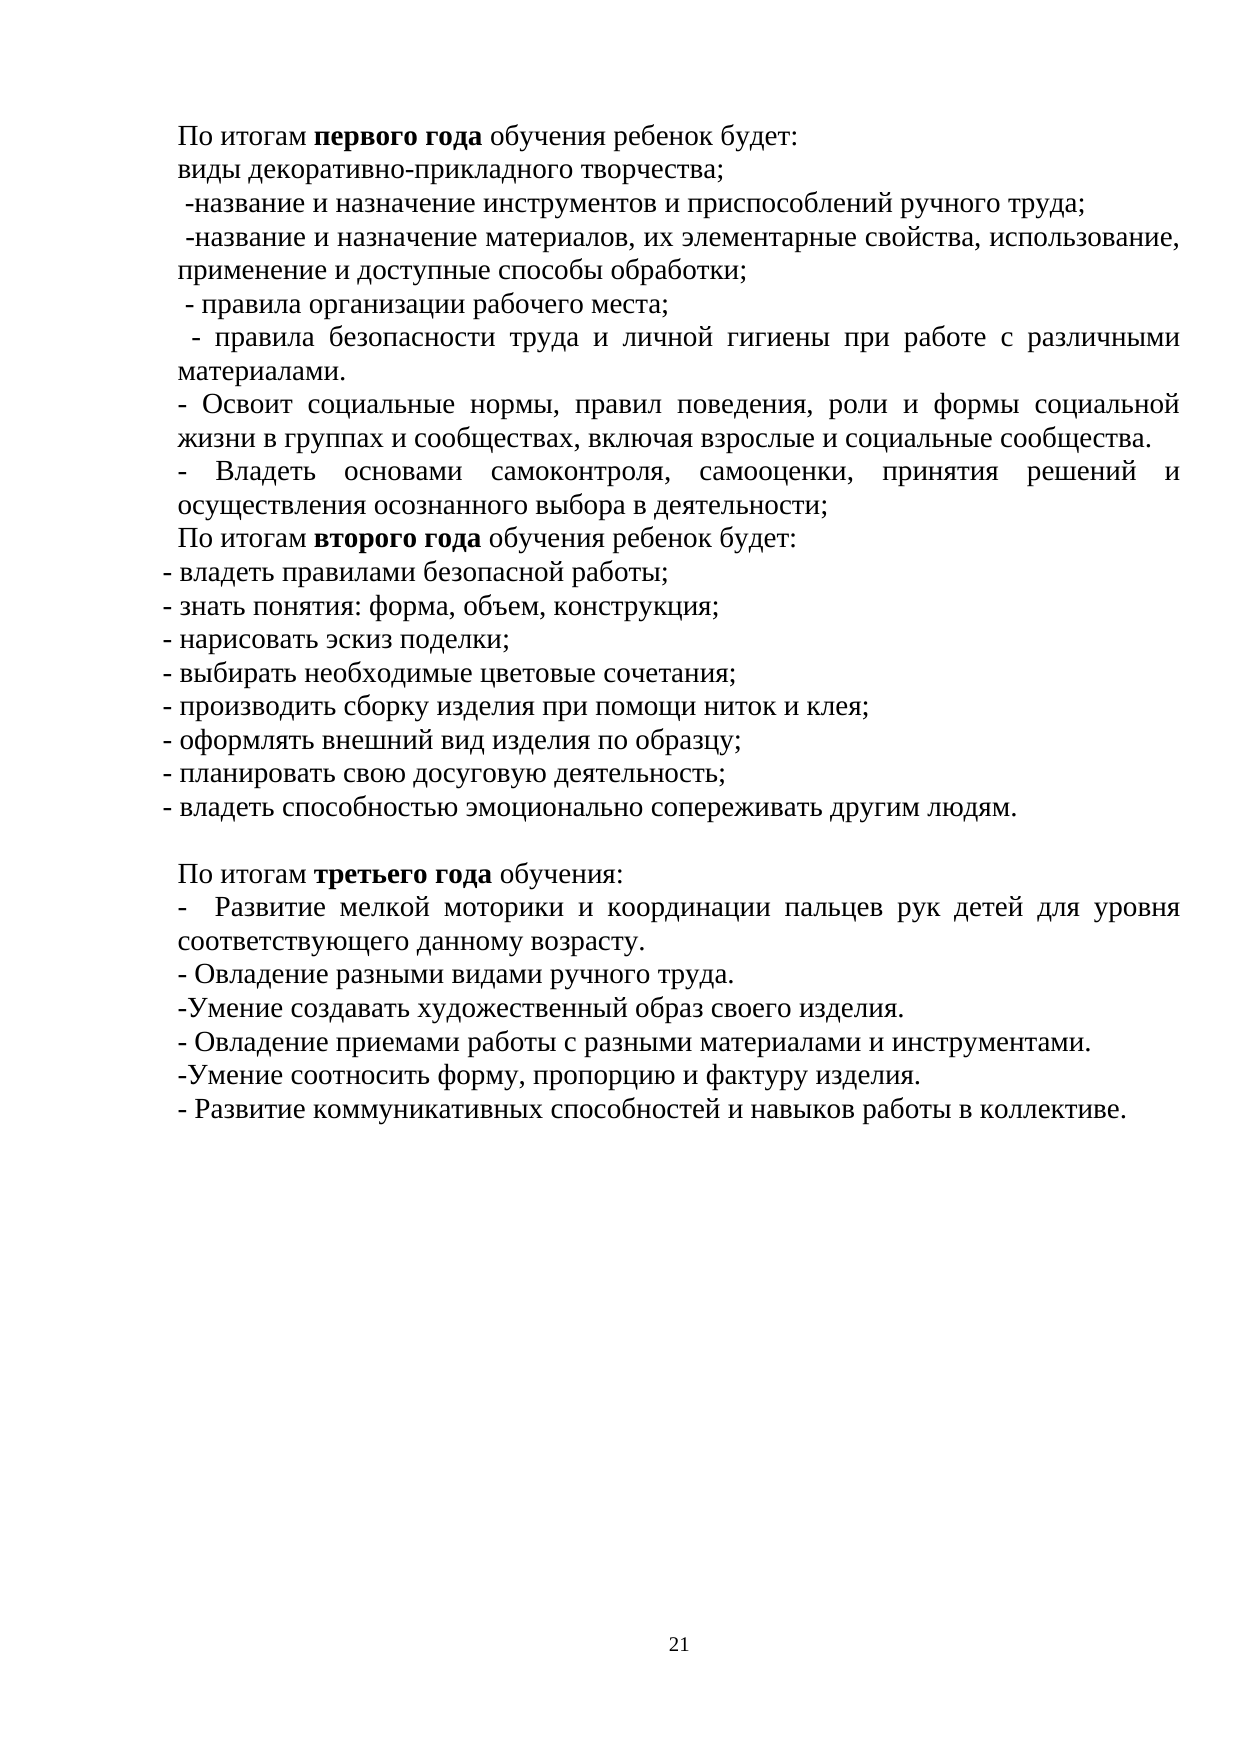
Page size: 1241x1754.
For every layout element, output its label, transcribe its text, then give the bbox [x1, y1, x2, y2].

text - владеть правилами безопасной работы; [103, 554, 1181, 588]
text - нарисовать эскиз поделки; [103, 621, 1181, 655]
text - Овладение разными видами ручного труда. [177, 957, 1181, 990]
text - Освоит социальные нормы, правил поведения, роли и формы социальной жизни в группах и сообществах, включая взрослые и социальные сообщества. [177, 386, 1181, 453]
text - производить сборку изделия при помощи ниток и клея; [103, 688, 1181, 722]
text -название и назначение инструментов и приспособлений ручного труда; [177, 185, 1181, 219]
text - оформлять внешний вид изделия по образцу; [103, 722, 1181, 755]
text - знать понятия: форма, объем, конструкция; [103, 588, 1181, 621]
text По итогам второго года обучения ребенок будет: [177, 521, 1181, 554]
text - Развитие коммуникативных способностей и навыков работы в коллективе. [177, 1091, 1181, 1124]
text По итогам третьего года обучения: [177, 856, 1181, 889]
text -название и назначение материалов, их элементарные свойства, использование, применение и доступные способы обработки; [177, 219, 1181, 286]
text виды декоративно-прикладного творчества; [177, 152, 1181, 185]
text По итогам первого года обучения ребенок будет: [177, 118, 1181, 152]
text - владеть способностью эмоционально сопереживать другим людям. [103, 789, 1181, 822]
text - правила организации рабочего места; [177, 286, 1181, 319]
text -Умение создавать художественный образ своего изделия. [177, 990, 1181, 1024]
text - правила безопасности труда и личной гигиены при работе с различными материалами. [177, 319, 1181, 386]
text - выбирать необходимые цветовые сочетания; [103, 655, 1181, 688]
text - Овладение приемами работы с разными материалами и инструментами. [177, 1024, 1181, 1057]
text - Владеть основами самоконтроля, самооценки, принятия решений и осуществления осознанного выбора в деятельности; [177, 453, 1181, 521]
text -Умение соотносить форму, пропорцию и фактуру изделия. [177, 1057, 1181, 1091]
text - Развитие мелкой моторики и координации пальцев рук детей для уровня соответствующего данному возрасту. [177, 889, 1181, 957]
text - планировать свою досуговую деятельность; [103, 755, 1181, 789]
